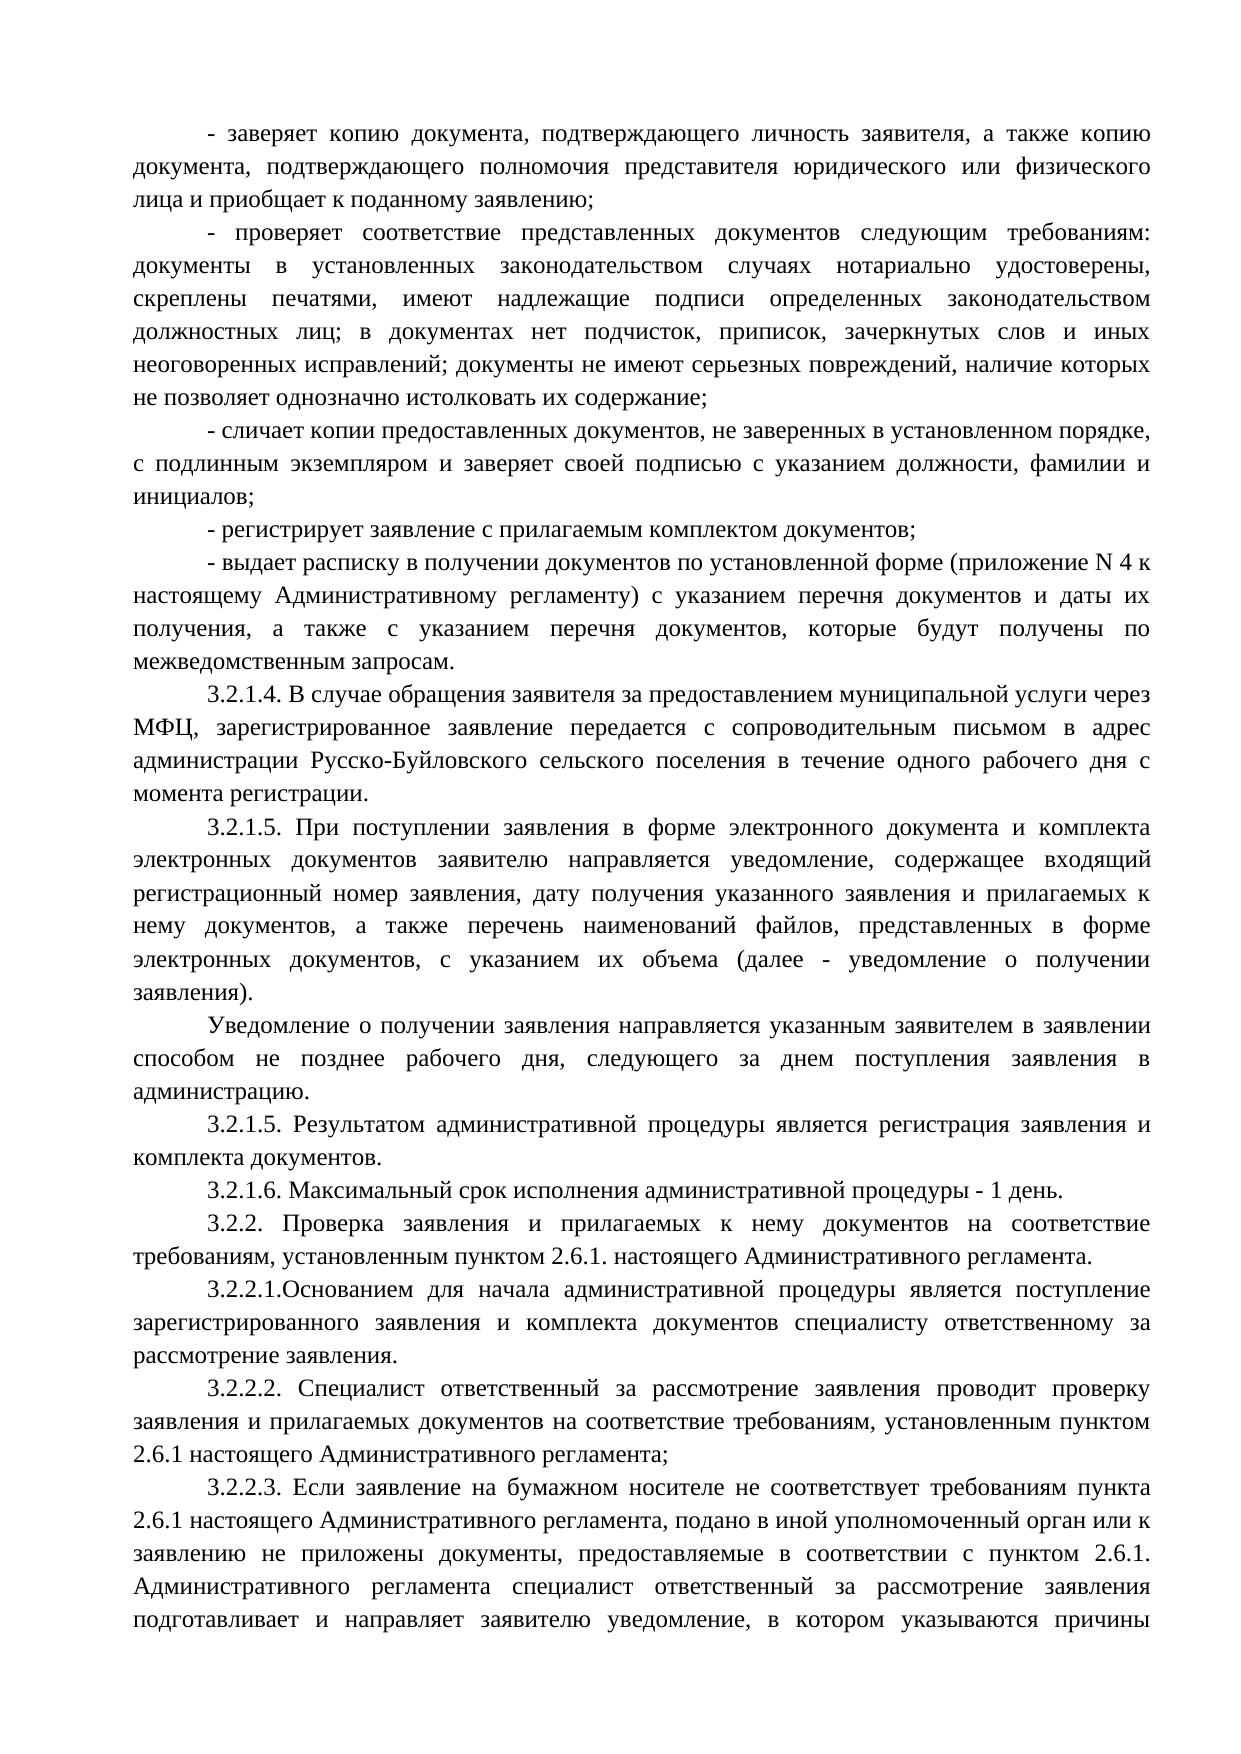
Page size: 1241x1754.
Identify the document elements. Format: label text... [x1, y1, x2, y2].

text - сличает копии предоставленных документов, не заверенных в установленном порядке, с подлинным экземпляром и заверяет своей подписью с указанием должности, фамилии и инициалов; [133, 415, 1152, 510]
text 3.2.1.4. В случае обращения заявителя за предоставлением муниципальной услуги через МФЦ, зарегистрированное заявление передается с сопроводительным письмом в адрес администрации Русско-Буйловского сельского поселения в течение одного рабочего дня с момента регистрации. [133, 679, 1152, 807]
text - проверяет соответствие представленных документов следующим требованиям: документы в установленных законодательством случаях нотариально удостоверены, скреплены печатями, имеют надлежащие подписи определенных законодательством должностных лиц; в документах нет подчисток, приписок, зачеркнутых слов и иных неоговоренных исправлений; документы не имеют серьезных повреждений, наличие которых не позволяет однозначно истолковать их содержание; [133, 217, 1152, 411]
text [133, 1472, 1152, 1633]
text 3.2.2.1.Основанием для начала административной процедуры является поступление зарегистрированного заявления и комплекта документов специалисту ответственному за рассмотрение заявления. [133, 1274, 1152, 1369]
text 3.2.1.5. При поступлении заявления в форме электронного документа и комплекта электронных документов заявителю направляется уведомление, содержащее входящий регистрационный номер заявления, дату получения указанного заявления и прилагаемых к нему документов, а также перечень наименований файлов, представленных в форме электронных документов, с указанием их объема (далее - уведомление о получении заявления). [133, 812, 1152, 1005]
text 3.2.2.2. Специалист ответственный за рассмотрение заявления проводит проверку заявления и прилагаемых документов на соответствие требованиям, установленным пунктом 2.6.1 настоящего Административного регламента; [133, 1373, 1152, 1468]
text - заверяет копию документа, подтверждающего личность заявителя, а также копию документа, подтверждающего полномочия представителя юридического или физического лица и приобщает к поданному заявлению; [133, 118, 1152, 213]
text - регистрирует заявление с прилагаемым комплектом документов; [133, 514, 1152, 543]
text - выдает расписку в получении документов по установленной форме (приложение N 4 к настоящему Административному регламенту) с указанием перечня документов и даты их получения, а также с указанием перечня документов, которые будут получены по межведомственным запросам. [133, 547, 1152, 675]
text 3.2.1.5. Результатом административной процедуры является регистрация заявления и комплекта документов. [133, 1109, 1152, 1171]
text 3.2.2. Проверка заявления и прилагаемых к нему документов на соответствие требованиям, установленным пунктом 2.6.1. настоящего Административного регламента. [133, 1208, 1152, 1269]
text Уведомление о получении заявления направляется указанным заявителем в заявлении способом не позднее рабочего дня, следующего за днем поступления заявления в администрацию. [133, 1010, 1152, 1104]
text 3.2.1.6. Максимальный срок исполнения административной процедуры - 1 день. [133, 1175, 1152, 1203]
